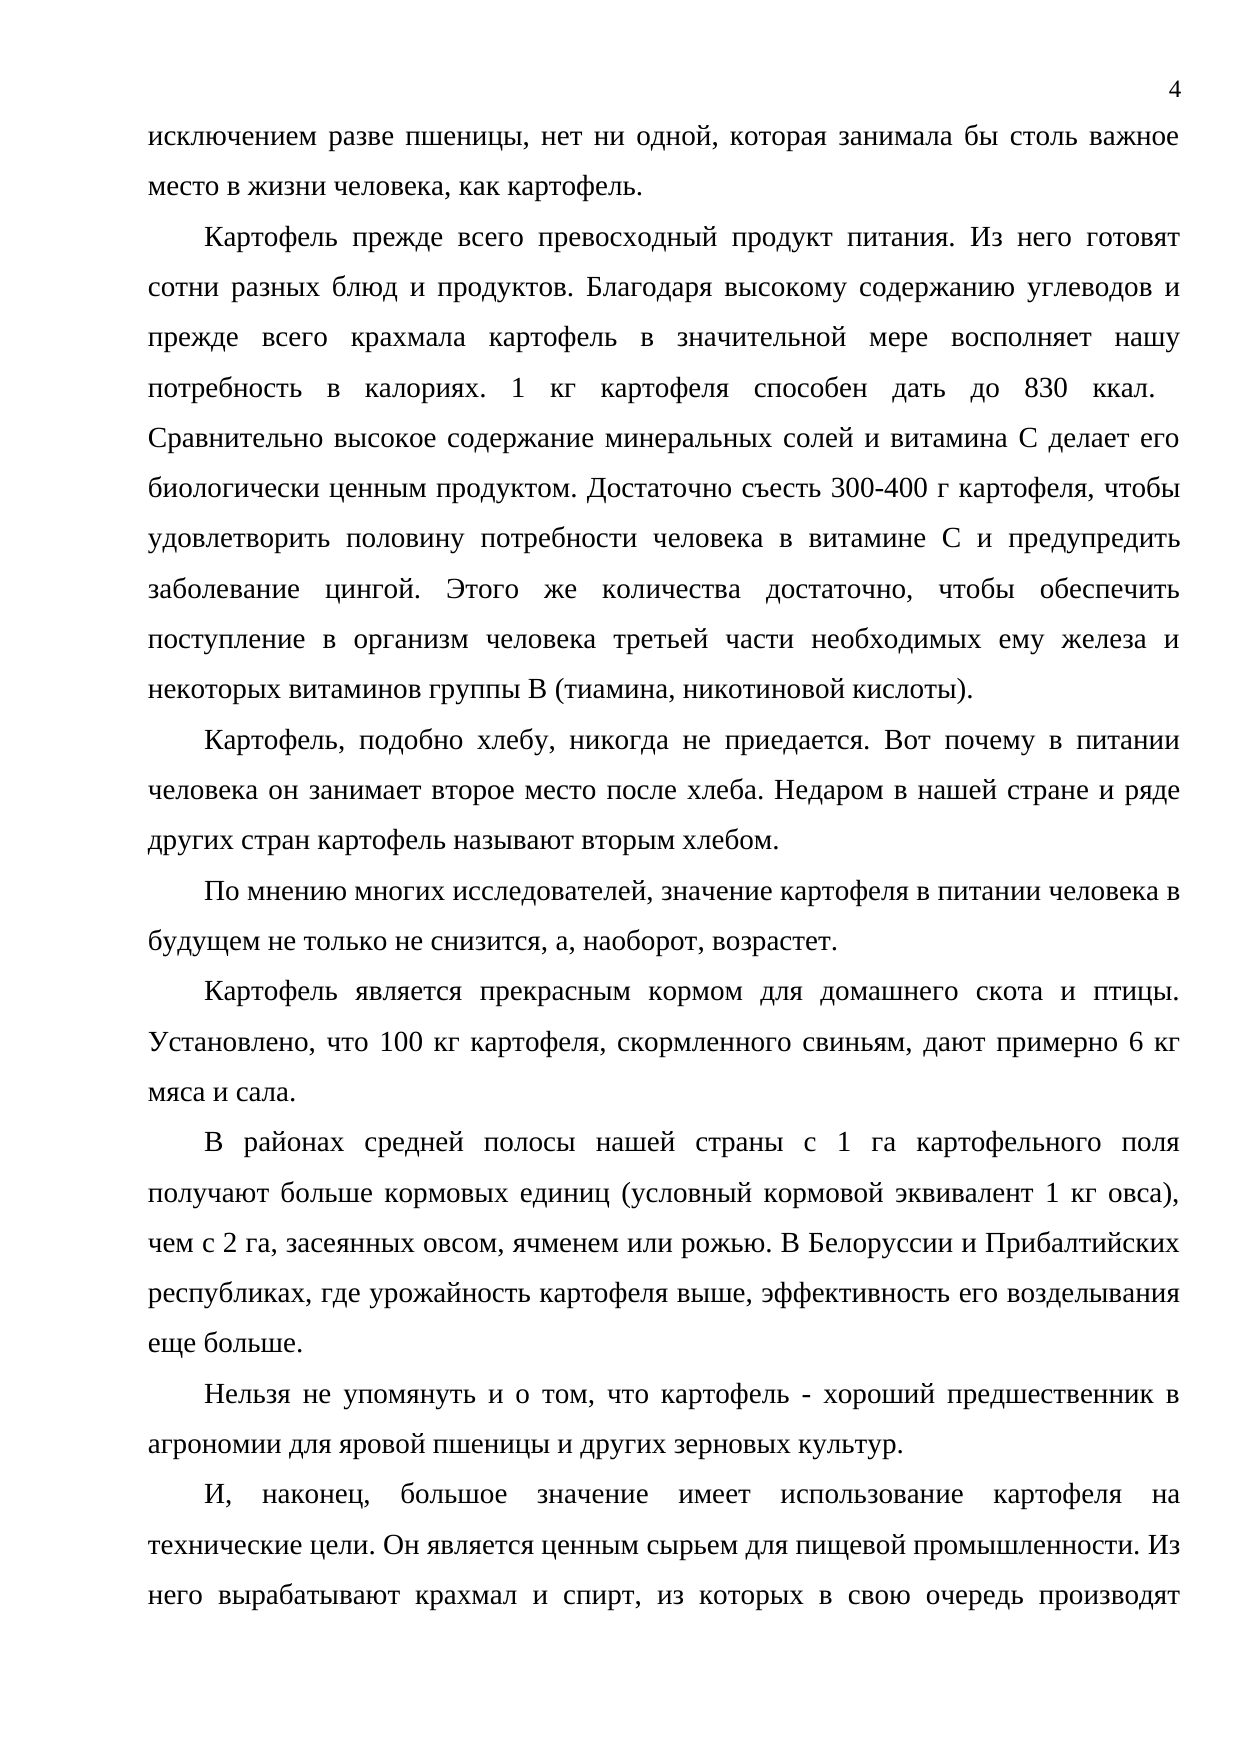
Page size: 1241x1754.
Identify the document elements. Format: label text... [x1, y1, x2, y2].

text Нельзя не упомянуть и о том, что картофель - хороший предшественник в агрономии для яровой пшеницы и других зерновых культур. [148, 1376, 1181, 1460]
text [148, 1477, 1181, 1611]
text По мнению многих исследователей, значение картофеля в питании человека в будущем не только не снизится, а, наоборот, возрастет. [148, 873, 1181, 957]
text Картофель прежде всего превосходный продукт питания. Из него готовят сотни разных блюд и продуктов. Благодаря высокому содержанию углеводов и прежде всего крахмала картофель в значительной мере восполняет нашу потребность в калориях. картофеля способен дать до 830 ккал. Сравнительно высокое содержание минеральных солей и витамина С делает его биологически ценным продуктом. Достаточно съесть 300- картофеля, чтобы удовлетворить половину потребности человека в витамине С и предупредить заболевание цингой. Этого же количества достаточно, чтобы обеспечить поступление в организм человека третьей части необходимых ему железа и некоторых витаминов группы В (тиамина, никотиновой кислоты). [148, 219, 1181, 705]
text В районах средней полосы нашей страны с картофельного поля получают больше кормовых единиц (условный кормовой эквивалент овса), чем с , засеянных овсом, ячменем или рожью. В Белоруссии и Прибалтийских республиках, где урожайность картофеля выше, эффективность его возделывания еще больше. [148, 1124, 1181, 1359]
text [148, 118, 1181, 202]
text Картофель является прекрасным кормом для домашнего скота и птицы. Установлено, что картофеля, скормленного свиньям, дают примерно мяса и сала. [148, 973, 1181, 1108]
text Картофель, подобно хлебу, никогда не приедается. Вот почему в питании человека он занимает второе место после хлеба. Недаром в нашей стране и ряде других стран картофель называют вторым хлебом. [148, 722, 1181, 856]
